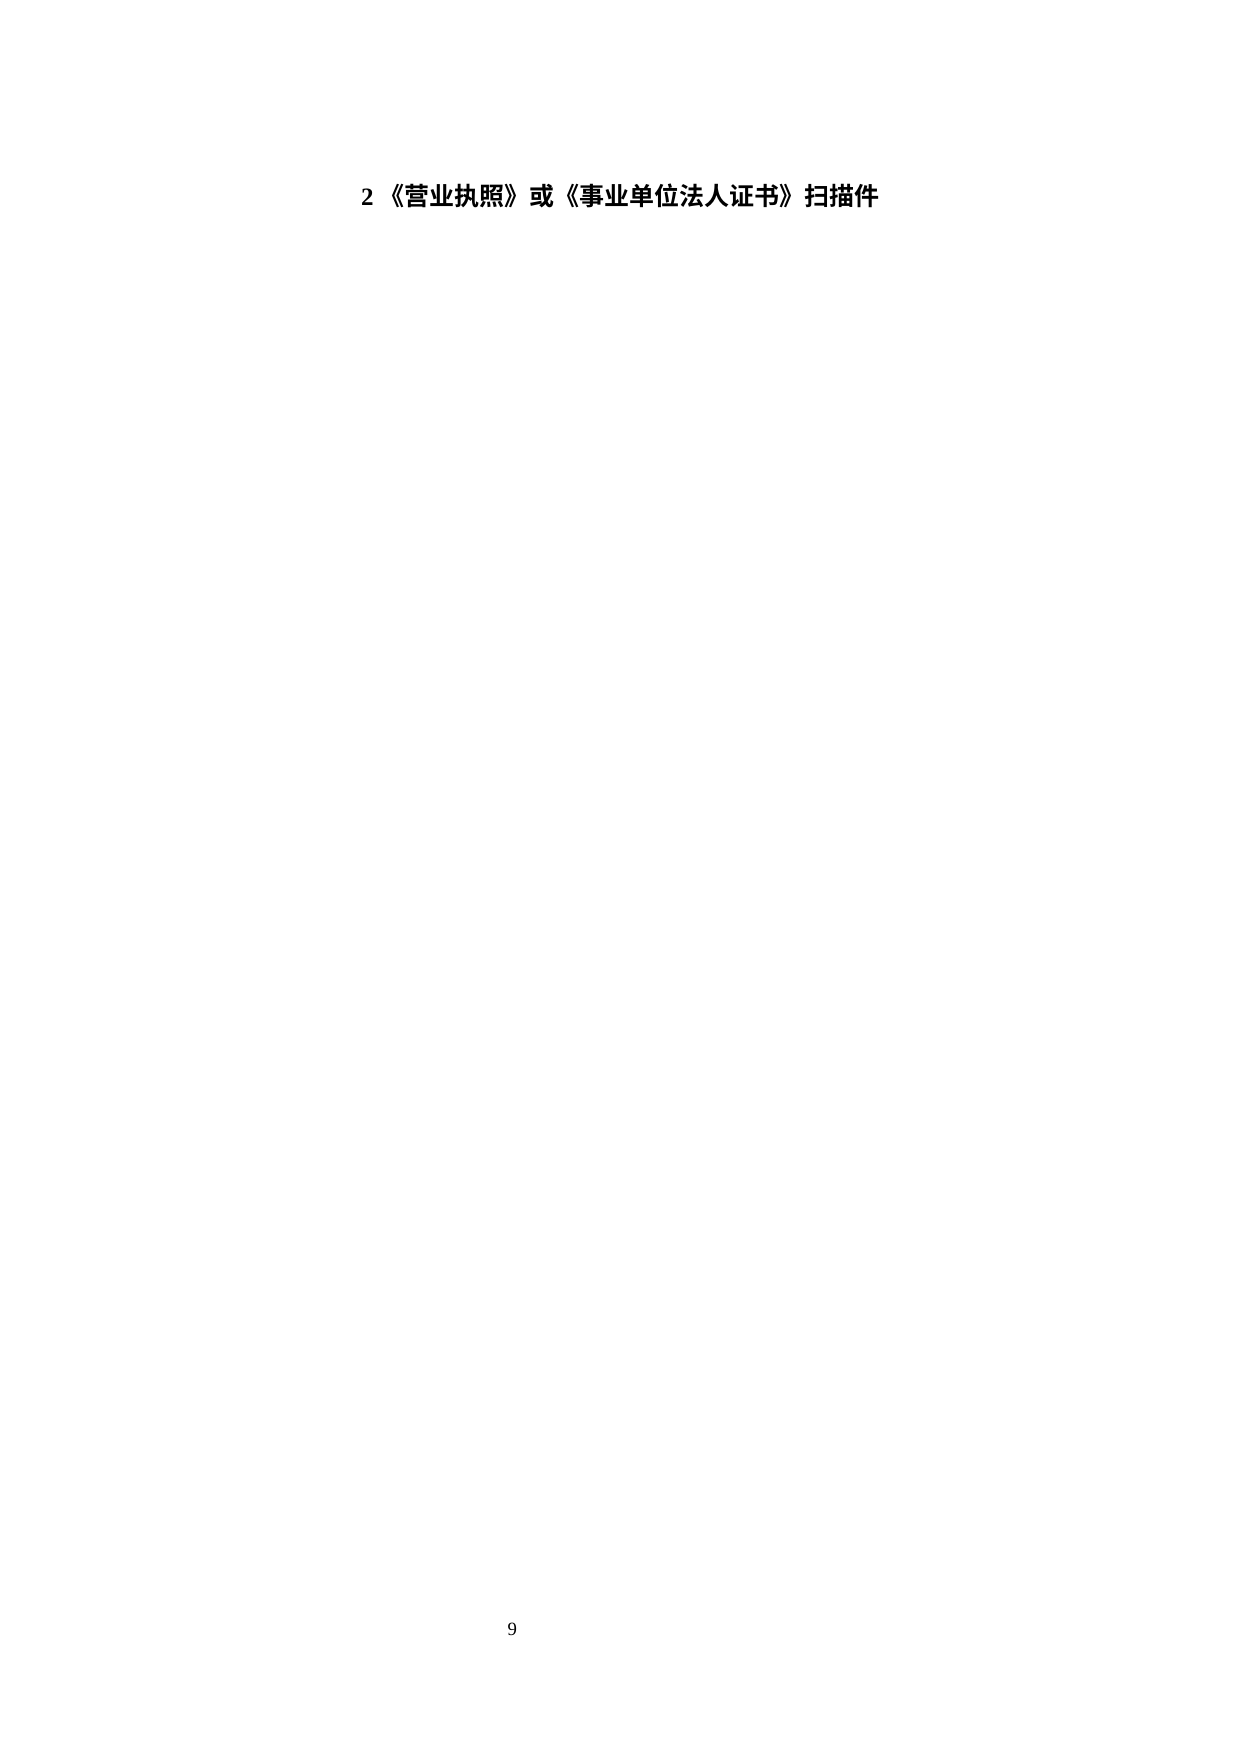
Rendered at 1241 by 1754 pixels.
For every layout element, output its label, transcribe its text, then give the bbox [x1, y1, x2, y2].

subtitle 2 《营业执照》或《事业单位法人证书》扫描件 [187, 162, 1053, 227]
